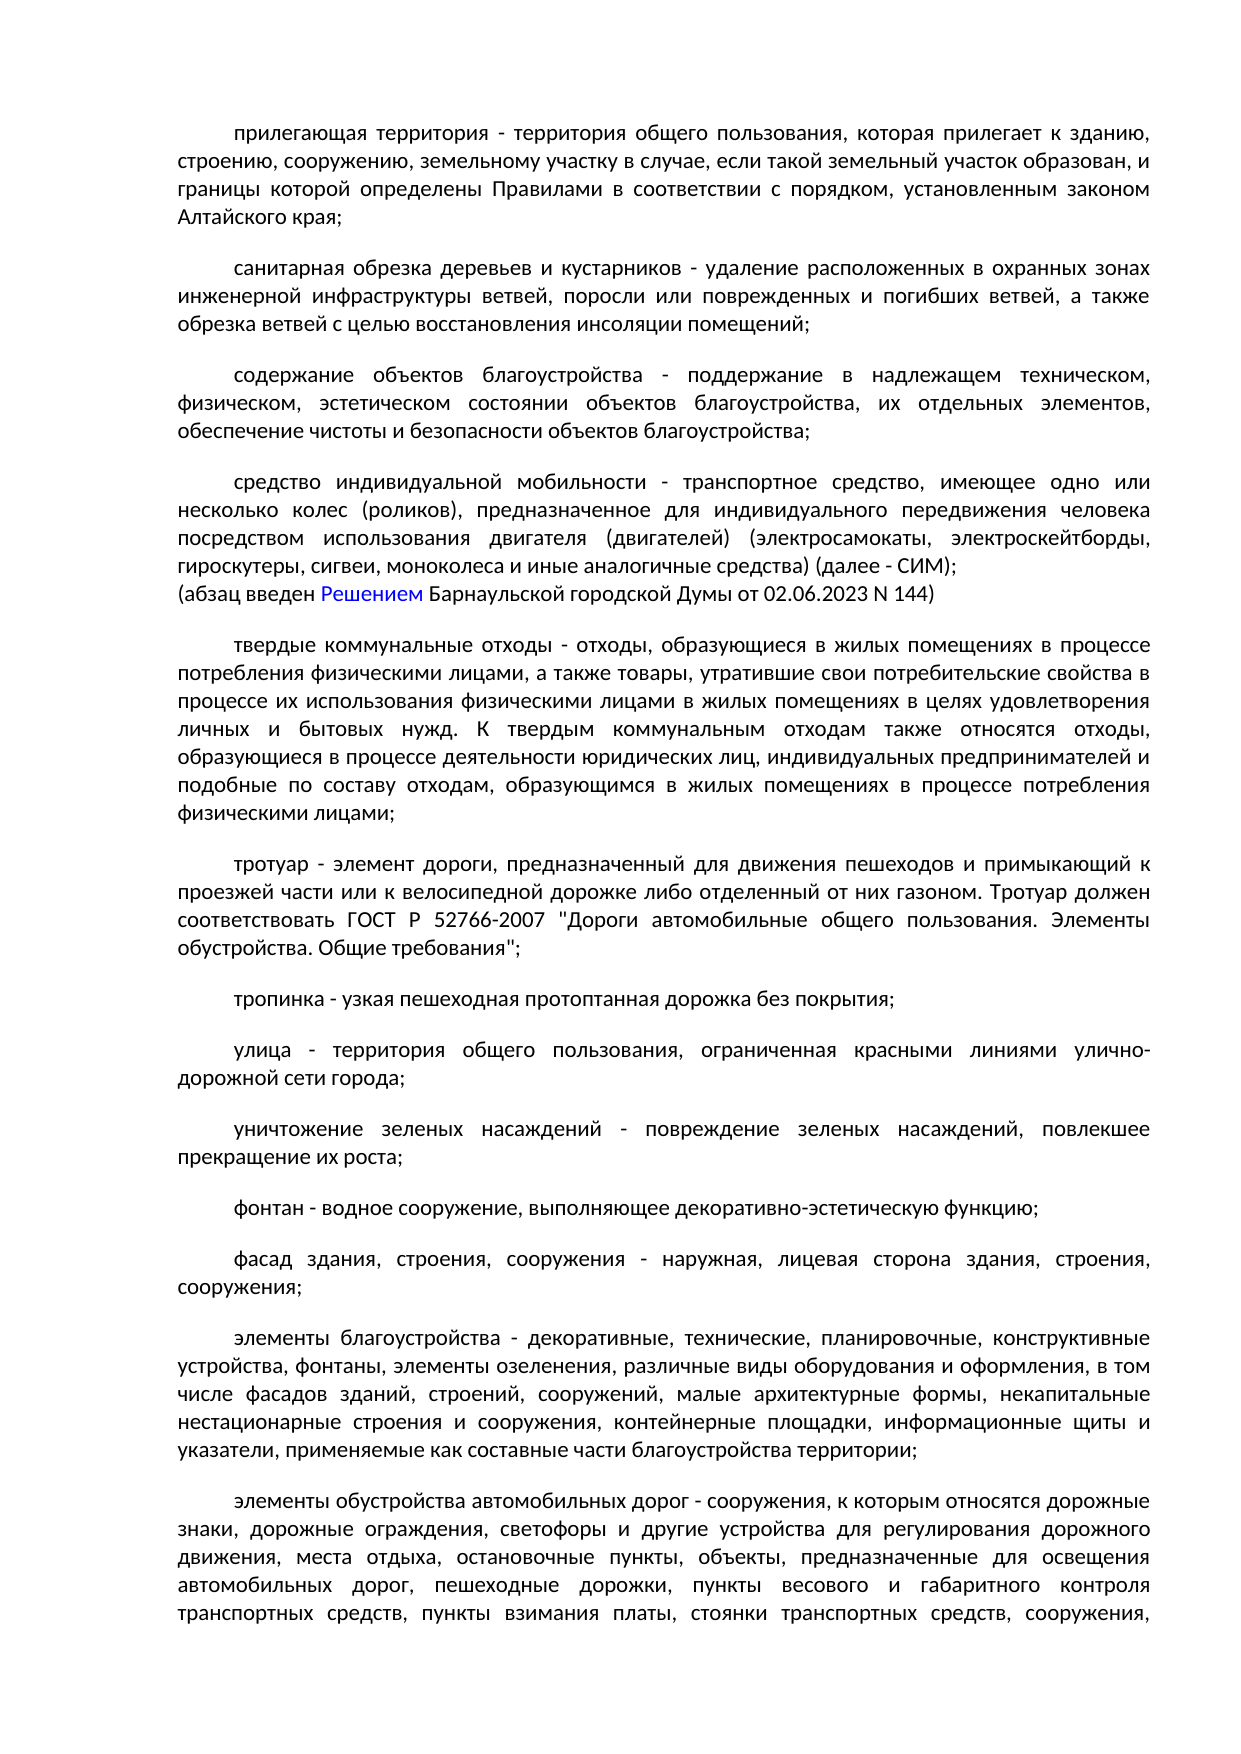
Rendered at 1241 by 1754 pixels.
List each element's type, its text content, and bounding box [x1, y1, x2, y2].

text тротуар - элемент дороги, предназначенный для движения пешеходов и примыкающий к проезжей части или к велосипедной дорожке либо отделенный от них газоном. Тротуар должен соответствовать ГОСТ Р 52766-2007 "Дороги автомобильные общего пользования. Элементы обустройства. Общие требования"; [177, 849, 1152, 961]
text элементы благоустройства - декоративные, технические, планировочные, конструктивные устройства, фонтаны, элементы озеленения, различные виды оборудования и оформления, в том числе фасадов зданий, строений, сооружений, малые архитектурные формы, некапитальные нестационарные строения и сооружения, контейнерные площадки, информационные щиты и указатели, применяемые как составные части благоустройства территории; [177, 1323, 1152, 1463]
text содержание объектов благоустройства - поддержание в надлежащем техническом, физическом, эстетическом состоянии объектов благоустройства, их отдельных элементов, обеспечение чистоты и безопасности объектов благоустройства; [177, 360, 1152, 444]
text (абзац введен Решением Барнаульской городской Думы от 02.06.2023 N 144) [177, 579, 1152, 607]
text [177, 1486, 1152, 1626]
text улица - территория общего пользования, ограниченная красными линиями улично-дорожной сети города; [177, 1035, 1152, 1091]
text средство индивидуальной мобильности - транспортное средство, имеющее одно или несколько колес (роликов), предназначенное для индивидуального передвижения человека посредством использования двигателя (двигателей) (электросамокаты, электроскейтборды, гироскутеры, сигвеи, моноколеса и иные аналогичные средства) (далее - СИМ); [177, 467, 1152, 579]
text фонтан - водное сооружение, выполняющее декоративно-эстетическую функцию; [177, 1193, 1152, 1221]
text прилегающая территория - территория общего пользования, которая прилегает к зданию, строению, сооружению, земельному участку в случае, если такой земельный участок образован, и границы которой определены Правилами в соответствии с порядком, установленным законом Алтайского края; [177, 118, 1152, 230]
text уничтожение зеленых насаждений - повреждение зеленых насаждений, повлекшее прекращение их роста; [177, 1114, 1152, 1170]
text фасад здания, строения, сооружения - наружная, лицевая сторона здания, строения, сооружения; [177, 1244, 1152, 1300]
text тропинка - узкая пешеходная протоптанная дорожка без покрытия; [177, 984, 1152, 1012]
text твердые коммунальные отходы - отходы, образующиеся в жилых помещениях в процессе потребления физическими лицами, а также товары, утратившие свои потребительские свойства в процессе их использования физическими лицами в жилых помещениях в целях удовлетворения личных и бытовых нужд. К твердым коммунальным отходам также относятся отходы, образующиеся в процессе деятельности юридических лиц, индивидуальных предпринимателей и подобные по составу отходам, образующимся в жилых помещениях в процессе потребления физическими лицами; [177, 630, 1152, 826]
text санитарная обрезка деревьев и кустарников - удаление расположенных в охранных зонах инженерной инфраструктуры ветвей, поросли или поврежденных и погибших ветвей, а также обрезка ветвей с целью восстановления инсоляции помещений; [177, 253, 1152, 337]
